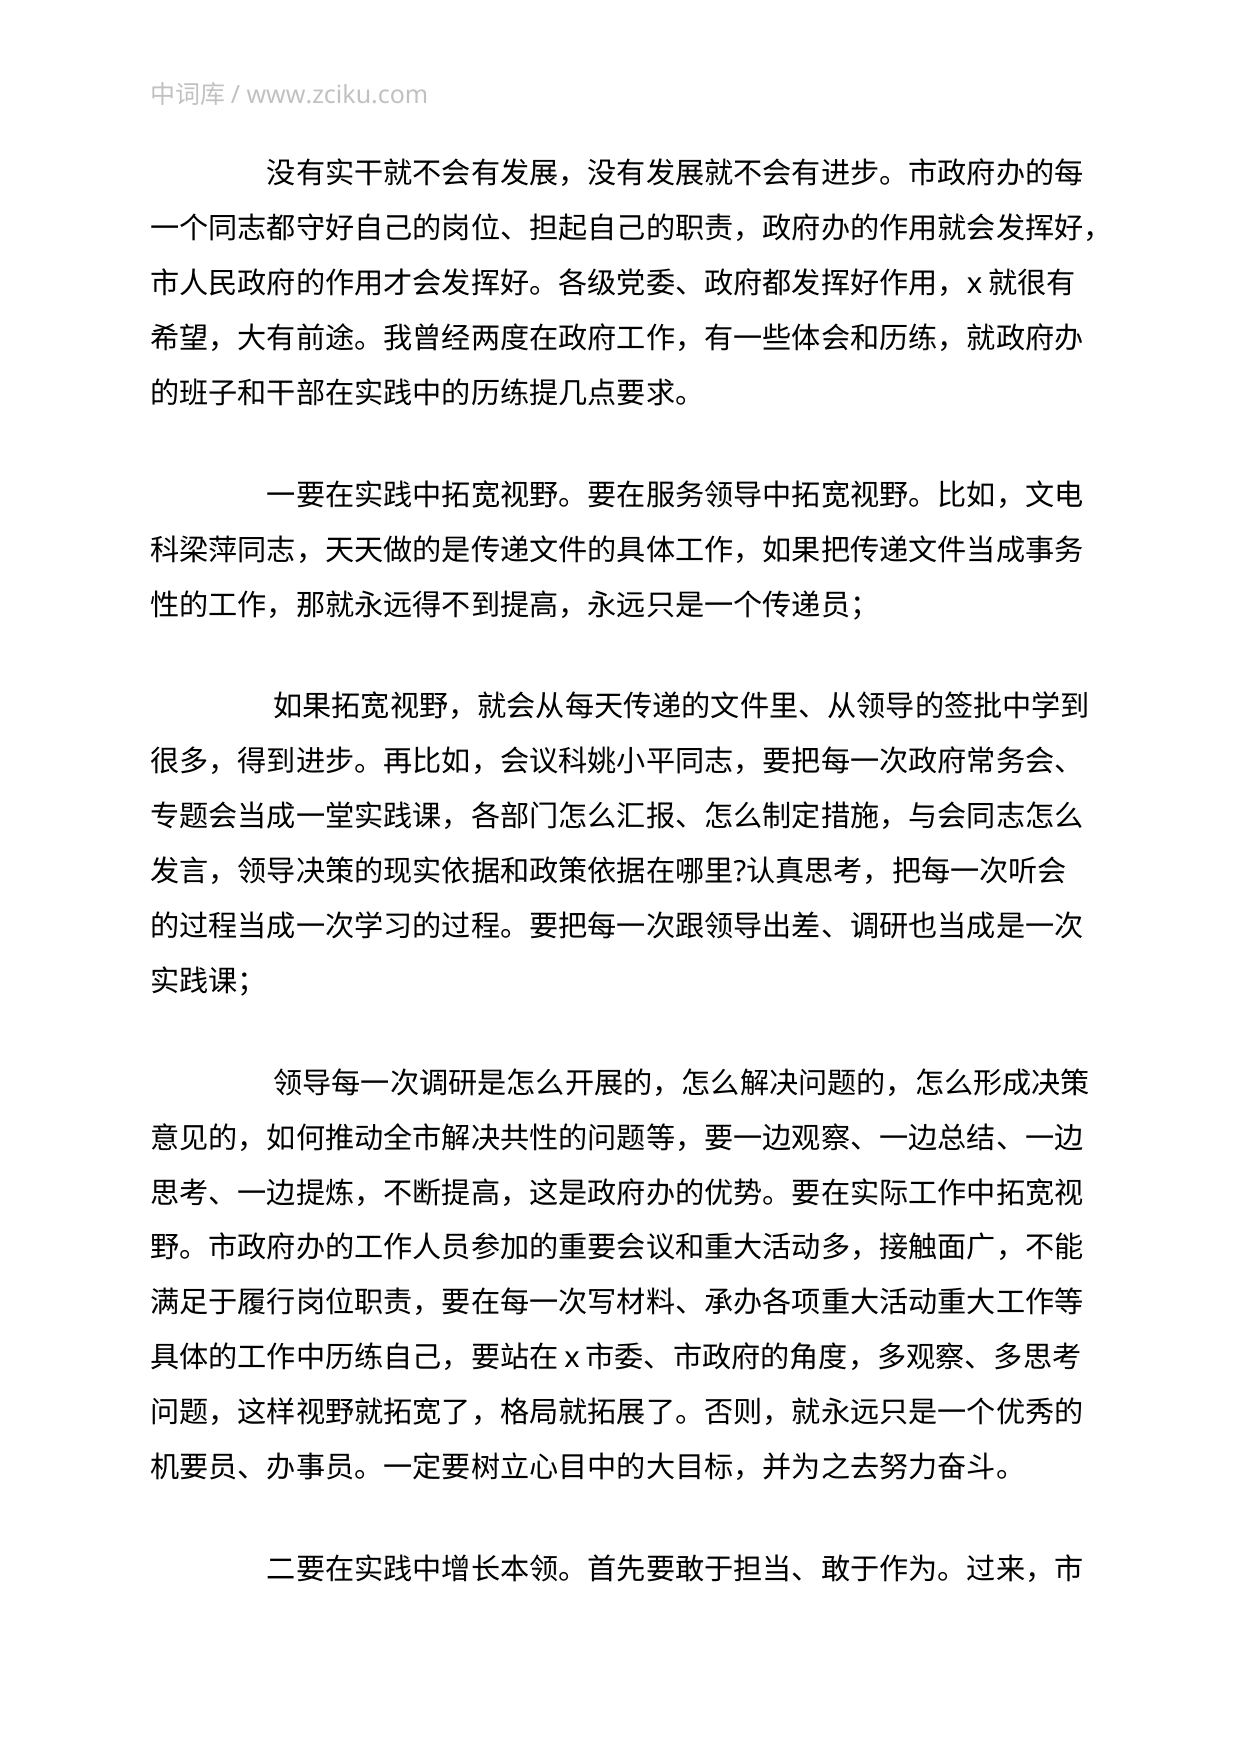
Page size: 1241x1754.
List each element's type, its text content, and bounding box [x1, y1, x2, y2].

text 一要在实践中拓宽视野。要在服务领导中拓宽视野。比如，文电科梁萍同志，天天做的是传递文件的具体工作，如果把传递文件当成事务性的工作，那就永远得不到提高，永远只是一个传递员； [150, 471, 1090, 623]
text 没有实干就不会有发展，没有发展就不会有进步。市政府办的每一个同志都守好自己的岗位、担起自己的职责，政府办的作用就会发挥好，市人民政府的作用才会发挥好。各级党委、政府都发挥好作用，x就很有希望，大有前途。我曾经两度在政府工作，有一些体会和历练，就政府办的班子和干部在实践中的历练提几点要求。 [150, 150, 1090, 412]
text 如果拓宽视野，就会从每天传递的文件里、从领导的签批中学到很多，得到进步。再比如，会议科姚小平同志，要把每一次政府常务会、专题会当成一堂实践课，各部门怎么汇报、怎么制定措施，与会同志怎么发言，领导决策的现实依据和政策依据在哪里?认真思考，把每一次听会的过程当成一次学习的过程。要把每一次跟领导出差、调研也当成是一次实践课； [150, 683, 1090, 1000]
text 领导每一次调研是怎么开展的，怎么解决问题的，怎么形成决策意见的，如何推动全市解决共性的问题等，要一边观察、一边总结、一边思考、一边提炼，不断提高，这是政府办的优势。要在实际工作中拓宽视野。市政府办的工作人员参加的重要会议和重大活动多，接触面广，不能满足于履行岗位职责，要在每一次写材料、承办各项重大活动重大工作等具体的工作中历练自己，要站在x市委、市政府的角度，多观察、多思考问题，这样视野就拓宽了，格局就拓展了。否则，就永远只是一个优秀的机要员、办事员。一定要树立心目中的大目标，并为之去努力奋斗。 [150, 1059, 1090, 1486]
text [150, 1546, 1090, 1588]
